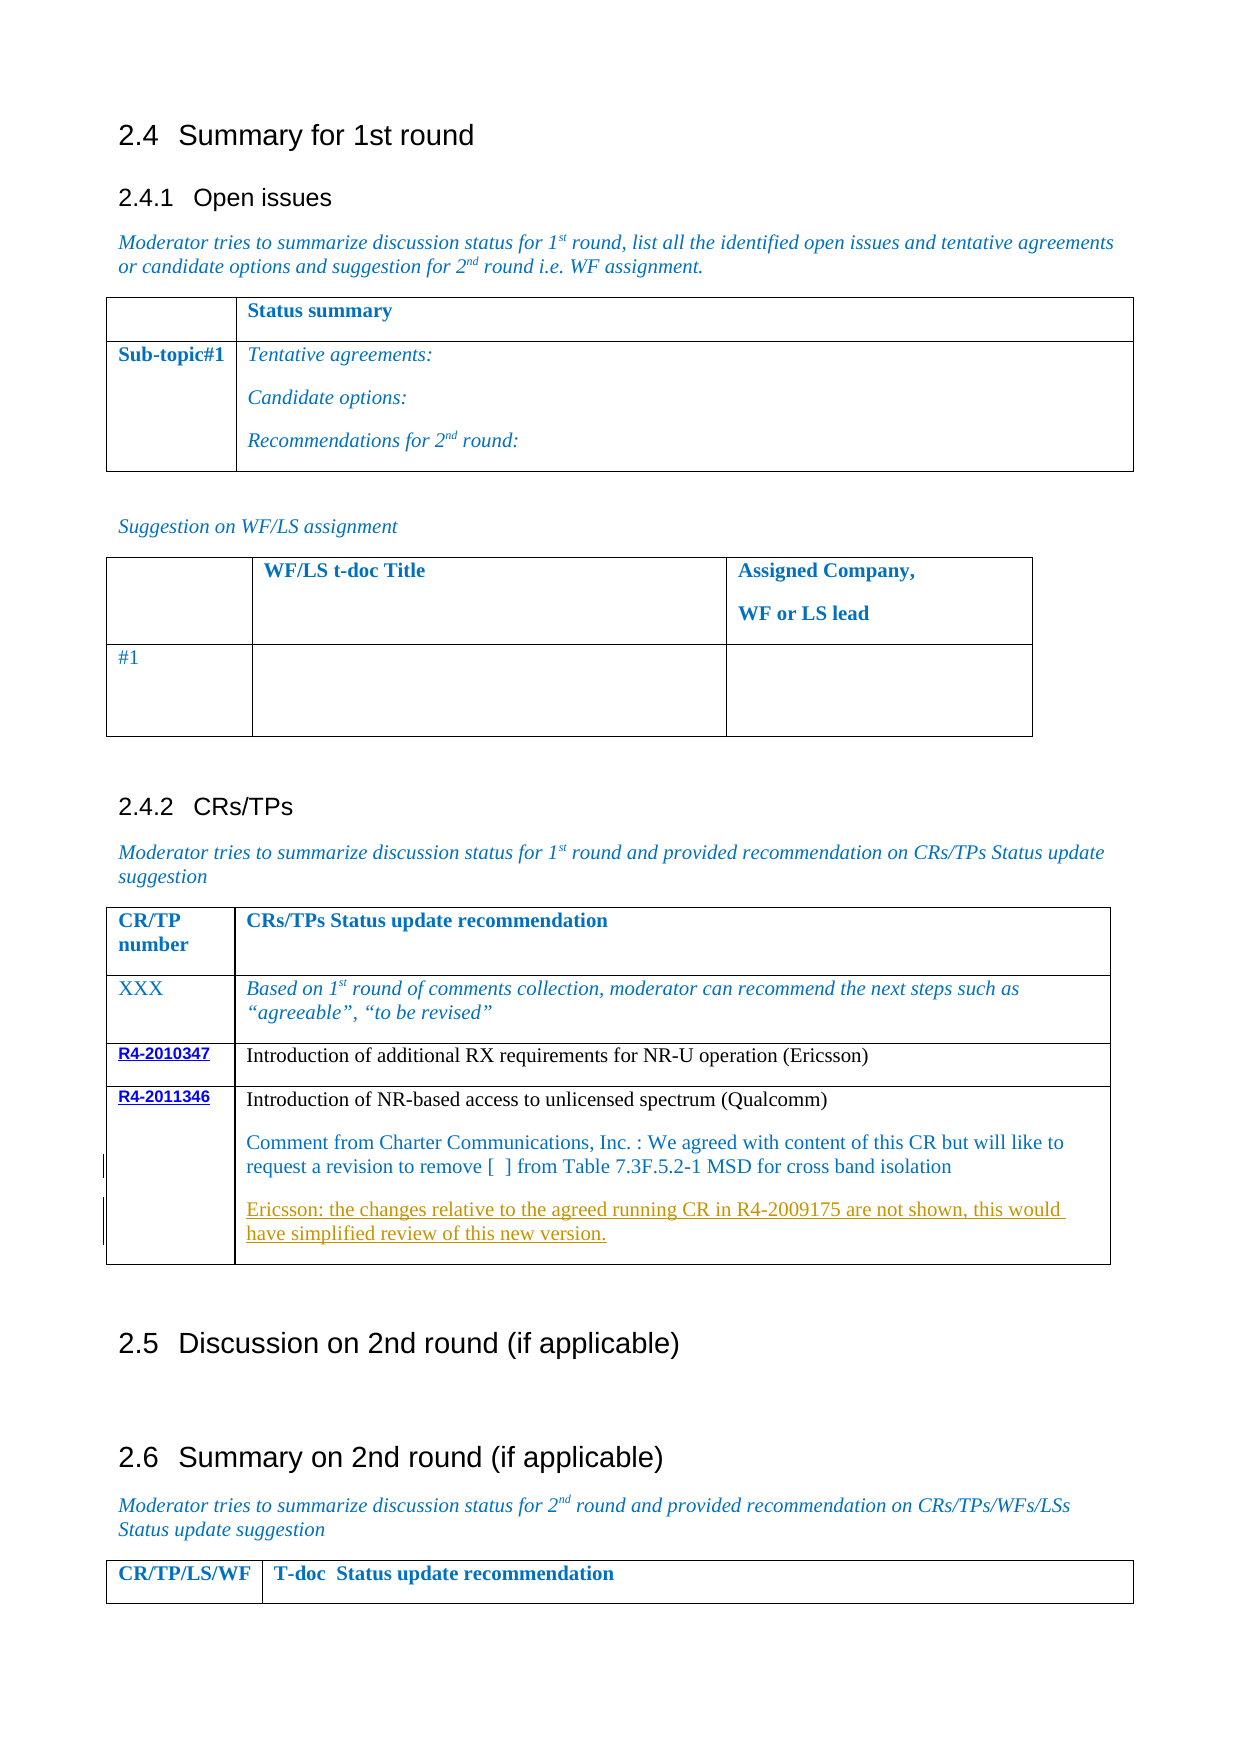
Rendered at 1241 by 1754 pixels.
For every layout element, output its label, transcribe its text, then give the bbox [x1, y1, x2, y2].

subtitle CRs/TPs [118, 792, 1122, 821]
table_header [263, 1561, 1133, 1603]
text Suggestion on WF/LS assignment [118, 514, 1122, 538]
table_cell Sub-topic#1 [107, 342, 236, 471]
subtitle Discussion on 2nd round (if applicable) [118, 1326, 1122, 1360]
subtitle Open issues [118, 183, 1122, 212]
table_cell R4-2010347 [107, 1044, 234, 1086]
table_cell Based on 1st round of comments collection, moderator can recommend the next steps such as “agreeable”, “to be revised” [236, 976, 1110, 1042]
table_header WF/LS t-doc Title [253, 558, 726, 644]
table_cell #1 [107, 645, 252, 736]
table_header [107, 558, 252, 644]
table_cell R4-2011346 [107, 1087, 234, 1264]
table_cell XXX [107, 976, 234, 1042]
table_header CR/TP number [107, 908, 234, 974]
subtitle Summary on 2nd round (if applicable) [118, 1440, 1122, 1474]
subtitle Summary for 1st round [118, 118, 1122, 152]
table_header [107, 298, 236, 341]
table_cell Tentative agreements: Candidate options: Recommendations for 2nd round: [237, 342, 1133, 471]
table_header CR/TP/LS/WF number [107, 1561, 262, 1603]
table_header Status summary [237, 298, 1133, 341]
table_cell [727, 645, 1032, 736]
text Moderator tries to summarize discussion status for 1st round and provided recommendation on CRs/TPs Status update suggestion [118, 840, 1122, 888]
table_cell Introduction of NR-based access to unlicensed spectrum (Qualcomm) Comment from Charter Communications, Inc. : We agreed with content of this CR but will like to request a revision to remove [ ] from Table 7.3F.5.2-1 MSD for cross band isolation [236, 1087, 1110, 1264]
text Moderator tries to summarize discussion status for 2nd round and provided recommendation on CRs/TPs/WFs/LSs Status update suggestion [118, 1493, 1122, 1541]
text Moderator tries to summarize discussion status for 1st round, list all the identified open issues and tentative agreements or candidate options and suggestion for 2nd round i.e. WF assignment. [118, 230, 1122, 278]
table_header Assigned Company, WF or LS lead [727, 558, 1032, 644]
table_header CRs/TPs Status update recommendation [236, 908, 1110, 974]
table_cell [253, 645, 726, 736]
table_cell Introduction of additional RX requirements for NR-U operation (Ericsson) [236, 1044, 1110, 1086]
